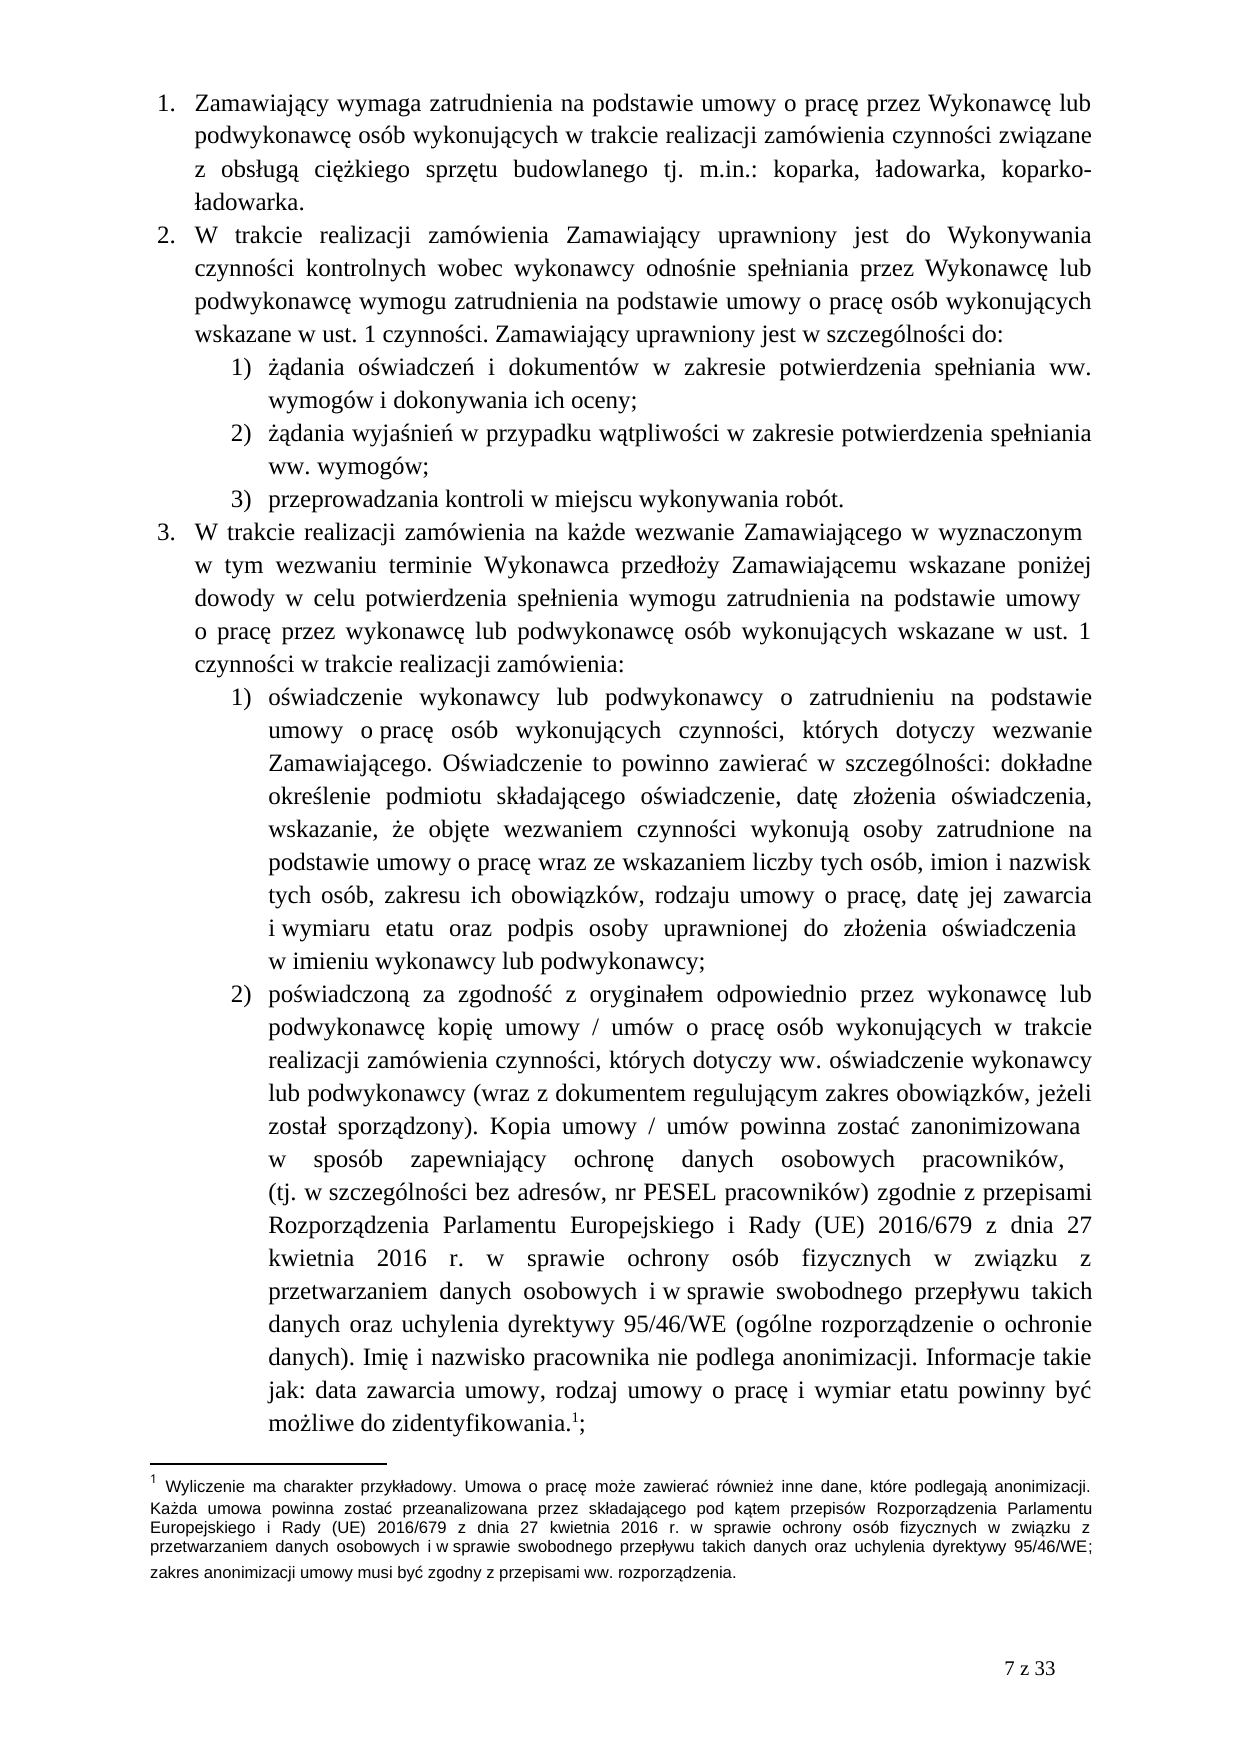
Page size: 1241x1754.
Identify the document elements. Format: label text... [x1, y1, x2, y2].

list żądania wyjaśnień w przypadku wątpliwości w zakresie potwierdzenia spełniania ww. wymogów; [231, 418, 1092, 479]
list poświadczoną za zgodność z oryginałem odpowiednio przez wykonawcę lub podwykonawcę kopię umowy / umów o pracę osób wykonujących w trakcie realizacji zamówienia czynności, których dotyczy ww. oświadczenie wykonawcy lub podwykonawcy (wraz z dokumentem regulującym zakres obowiązków, jeżeli został sporządzony). Kopia umowy / umów powinna zostać zanonimizowana w sposób zapewniający ochronę danych osobowych pracowników, (tj. w szczególności bez adresów, nr PESEL pracowników) zgodnie z przepisami Rozporządzenia Parlamentu Europejskiego i Rady (UE) 2016/679 z dnia 27 kwietnia 2016 r. w sprawie ochrony osób fizycznych w związku z przetwarzaniem danych osobowych i w sprawie swobodnego przepływu takich danych oraz uchylenia dyrektywy 95/46/WE (ogólne rozporządzenie o ochronie danych). Imię i nazwisko pracownika nie podlega anonimizacji. Informacje takie jak: data zawarcia umowy, rodzaj umowy o pracę i wymiar etatu powinny być możliwe do zidentyfikowania.; [231, 979, 1092, 1437]
list W trakcie realizacji zamówienia Zamawiający uprawniony jest do Wykonywania czynności kontrolnych wobec wykonawcy odnośnie spełniania przez Wykonawcę lub podwykonawcę wymogu zatrudnienia na podstawie umowy o pracę osób wykonujących wskazane w ust. 1 czynności. Zamawiający uprawniony jest w szczególności do: [157, 220, 1092, 347]
list W trakcie realizacji zamówienia na każde wezwanie Zamawiającego w wyznaczonym w tym wezwaniu terminie Wykonawca przedłoży Zamawiającemu wskazane poniżej dowody w celu potwierdzenia spełnienia wymogu zatrudnienia na podstawie umowy o pracę przez wykonawcę lub podwykonawcę osób wykonujących wskazane w ust. 1 czynności w trakcie realizacji zamówienia: [157, 517, 1092, 678]
list Zamawiający wymaga zatrudnienia na podstawie umowy o pracę przez Wykonawcę lub podwykonawcę osób wykonujących w trakcie realizacji zamówienia czynności związane z obsługą ciężkiego sprzętu budowlanego tj. m.in.: koparka, ładowarka, koparko-ładowarka. [157, 88, 1092, 215]
list przeprowadzania kontroli w miejscu wykonywania robót. [231, 484, 1092, 513]
list żądania oświadczeń i dokumentów w zakresie potwierdzenia spełniania ww. wymogów i dokonywania ich oceny; [231, 352, 1092, 413]
list oświadczenie wykonawcy lub podwykonawcy o zatrudnieniu na podstawie umowy o pracę osób wykonujących czynności, których dotyczy wezwanie Zamawiającego. Oświadczenie to powinno zawierać w szczególności: dokładne określenie podmiotu składającego oświadczenie, datę złożenia oświadczenia, wskazanie, że objęte wezwaniem czynności wykonują osoby zatrudnione na podstawie umowy o pracę wraz ze wskazaniem liczby tych osób, imion i nazwisk tych osób, zakresu ich obowiązków, rodzaju umowy o pracę, datę jej zawarcia i wymiaru etatu oraz podpis osoby uprawnionej do złożenia oświadczenia w imieniu wykonawcy lub podwykonawcy; [231, 682, 1092, 975]
